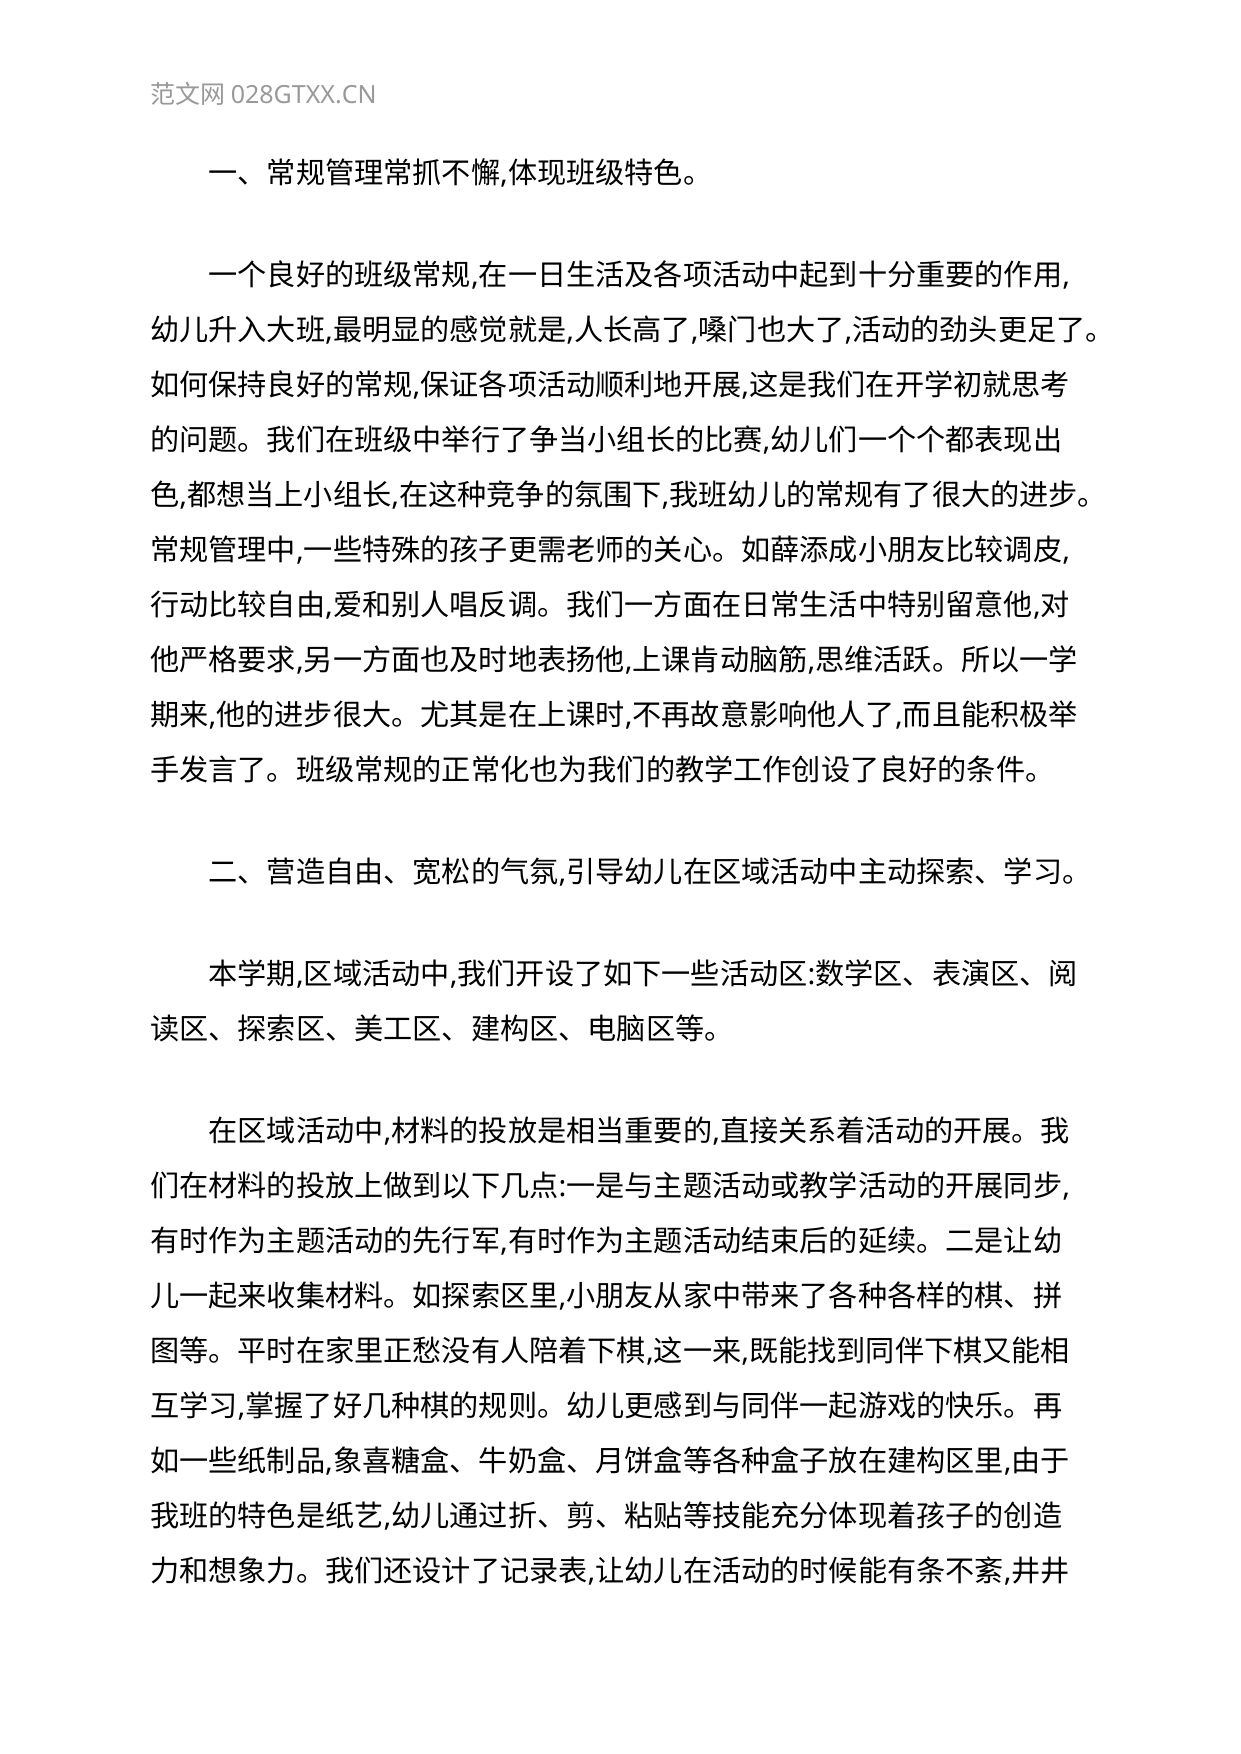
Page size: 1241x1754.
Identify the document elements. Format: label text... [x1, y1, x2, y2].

text 二、营造自由、宽松的气氛,引导幼儿在区域活动中主动探索、学习。 [150, 849, 1090, 891]
text 本学期,区域活动中,我们开设了如下一些活动区:数学区、表演区、阅读区、探索区、美工区、建构区、电脑区等。 [150, 951, 1090, 1048]
text 一、常规管理常抓不懈,体现班级特色。 [150, 150, 1090, 192]
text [150, 1107, 1090, 1590]
text 一个良好的班级常规,在一日生活及各项活动中起到十分重要的作用,幼儿升入大班,最明显的感觉就是,人长高了,嗓门也大了,活动的劲头更足了。如何保持良好的常规,保证各项活动顺利地开展,这是我们在开学初就思考的问题。我们在班级中举行了争当小组长的比赛,幼儿们一个个都表现出色,都想当上小组长,在这种竞争的氛围下,我班幼儿的常规有了很大的进步。常规管理中,一些特殊的孩子更需老师的关心。如薛添成小朋友比较调皮,行动比较自由,爱和别人唱反调。我们一方面在日常生活中特别留意他,对他严格要求,另一方面也及时地表扬他,上课肯动脑筋,思维活跃。所以一学期来,他的进步很大。尤其是在上课时,不再故意影响他人了,而且能积极举手发言了。班级常规的正常化也为我们的教学工作创设了良好的条件。 [150, 252, 1090, 789]
